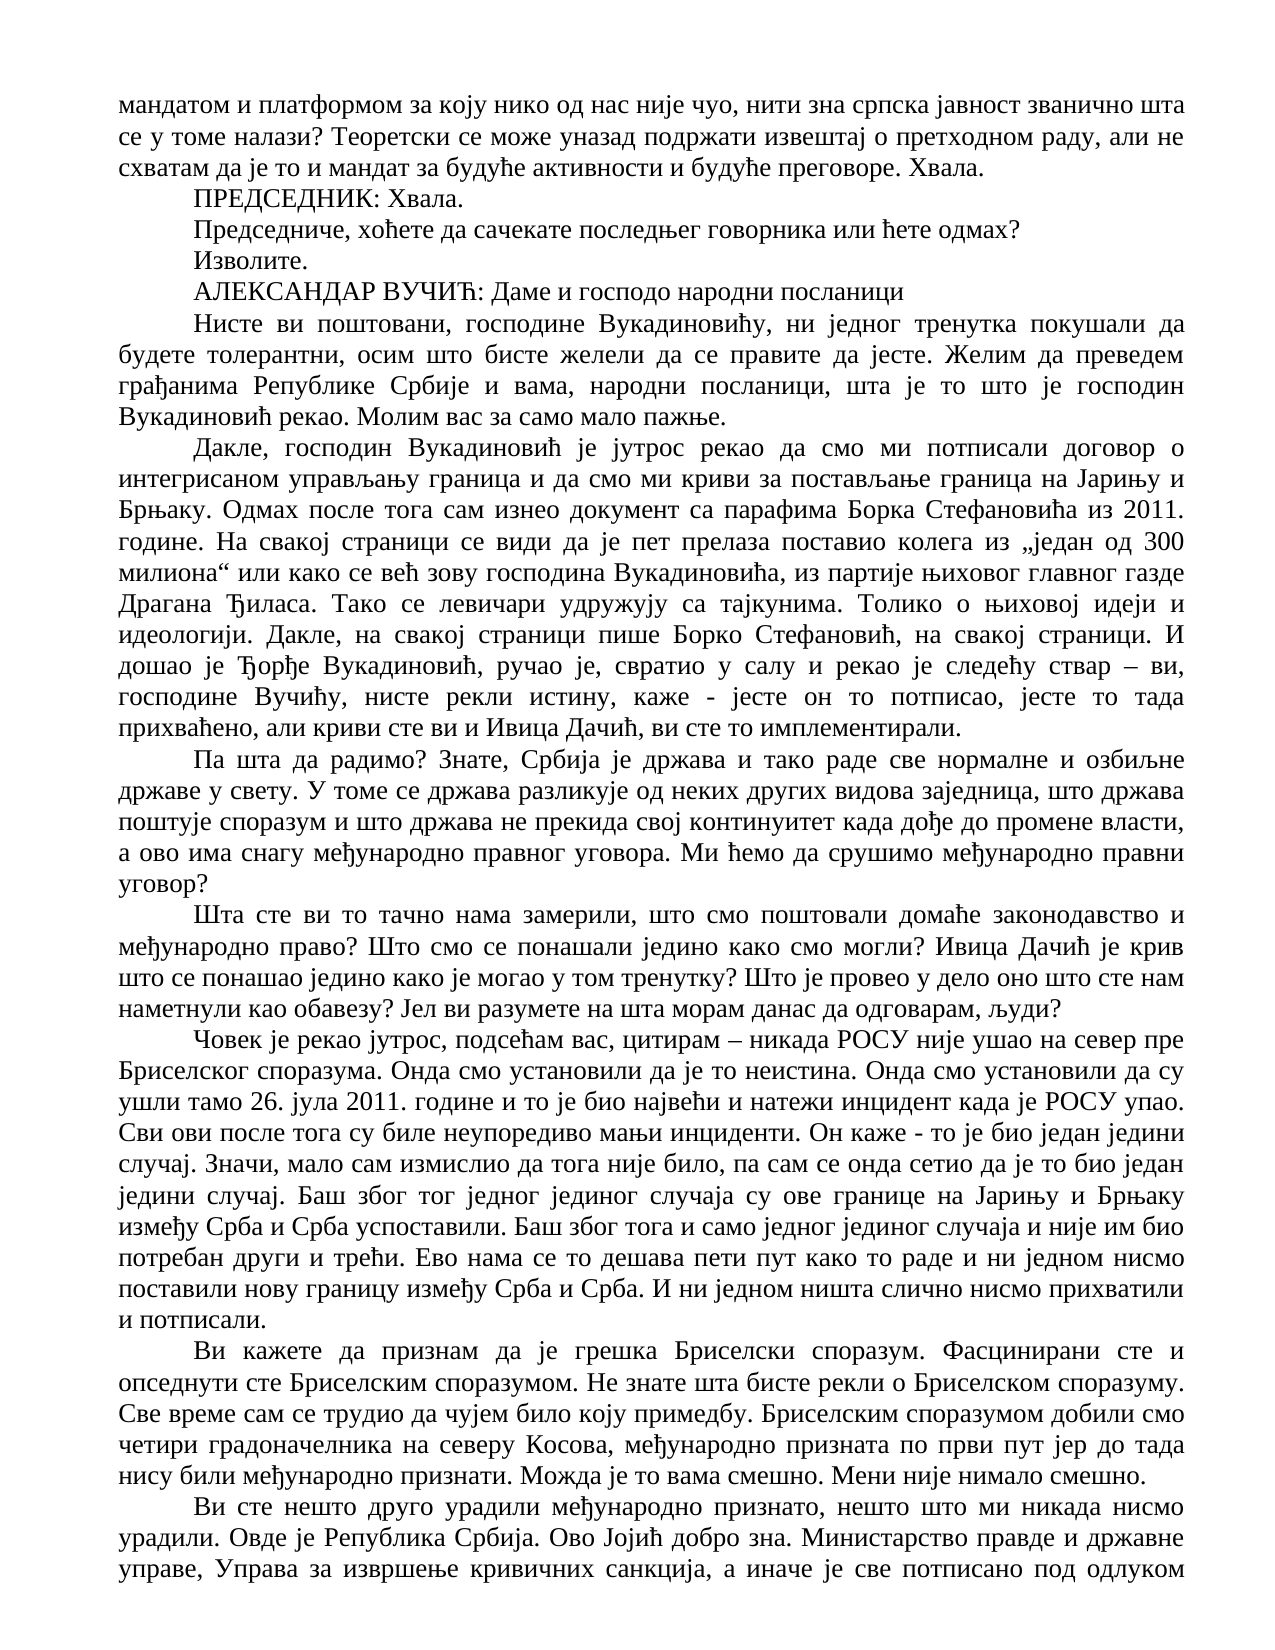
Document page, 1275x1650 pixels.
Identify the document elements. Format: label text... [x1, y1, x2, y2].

text Човек је рекао јутрос, подсећам вас, цитирам – никада РОСУ није ушао на север пре Бриселског споразума. Онда смо установили да је то неистина. Онда смо установили да су ушли тамо 26. јула 2011. године и то је био највећи и натежи инцидент када је РОСУ упао. Сви ови после тога су биле неупоредиво мањи инциденти. Он каже - то је био један једини случај. Значи, мало сам измислио да тога није било, па сам се онда сетио да је то био један једини случај. Баш због тог једног јединог случаја су ове границе на Јарињу и Брњаку између Срба и Срба успоставили. Баш због тога и само једног јединог случаја и није им био потребан други и трећи. Ево нама се то дешава пети пут како то раде и ни једном нисмо поставили нову границу између Срба и Срба. И ни једном ништа слично нисмо прихватили и потписали. [118, 1023, 1186, 1334]
text Шта сте ви то тачно нама замерили, што смо поштовали домаће законодавство и међународно право? Што смо се понашали једино како смо могли? Ивица Дачић је крив што се понашао једино како је могао у том тренутку? Што је провео у дело оно што сте нам наметнули као обавезу? Јел ви разумете на шта морам данас да одговарам, људи? [118, 898, 1186, 1023]
text ПРЕДСЕДНИК: Хвала. [118, 182, 1186, 213]
text Ви кажете да признам да је грешка Бриселски споразум. Фасцинирани сте и опседнути сте Бриселским споразумом. Не знате шта бисте рекли о Бриселском споразуму. Све време сам се трудио да чујем било коју примедбу. Бриселским споразумом добили смо четири градоначелника на северу Косова, међународно призната по први пут јер до тада нису били међународно признати. Можда је то вама смешно. Мени није нимало смешно. [118, 1334, 1186, 1490]
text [118, 1490, 1186, 1584]
text Изволите. [118, 244, 1186, 276]
text Дакле, господин Вукадиновић је јутрос рекао да смо ми потписали договор о интегрисаном управљању граница и да смо ми криви за постављање граница на Јарињу и Брњаку. Одмах после тога сам изнео документ са парафима Борка Стефановића из 2011. године. На свакој страници се види да је пет прелаза поставио колега из „један од 300 милиона“ или како се већ зову господина Вукадиновића, из партије њиховог главног газде Драгана Ђиласа. Тако се левичари удружују са тајкунима. Толико о њиховој идеји и идеологији. Дакле, на свакој страници пише Борко Стефановић, на свакој страници. И дошао је Ђорђе Вукадиновић, ручао је, свратио у салу и рекао је следећу ствар – ви, господине Вучићу, нисте рекли истину, каже - јесте он то потписао, јесте то тада прихваћено, али криви сте ви и Ивица Дачић, ви сте то имплементирали. [118, 431, 1186, 743]
text Председниче, хоћете да сачекате последњег говорника или ћете одмах? [118, 213, 1186, 244]
text АЛЕКСАНДАР ВУЧИЋ: Даме и господо народни посланици [118, 276, 1186, 307]
text Нисте ви поштовани, господине Вукадиновићу, ни једног тренутка покушали да будете толерантни, осим што бисте желели да се правите да јесте. Желим да преведем грађанима Републике Србије и вама, народни посланици, шта је то што је господин Вукадиновић рекао. Молим вас за само мало пажње. [118, 307, 1186, 431]
text Па шта да радимо? Знате, Србија је држава и тако раде све нормалне и озбиљне државе у свету. У томе се држава разликује од неких других видова заједница, што држава поштује споразум и што држава не прекида свој континуитет када дође до промене власти, а ово има снагу међународно правног уговора. Ми ћемо да срушимо међународно правни уговор? [118, 743, 1186, 898]
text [118, 89, 1186, 182]
